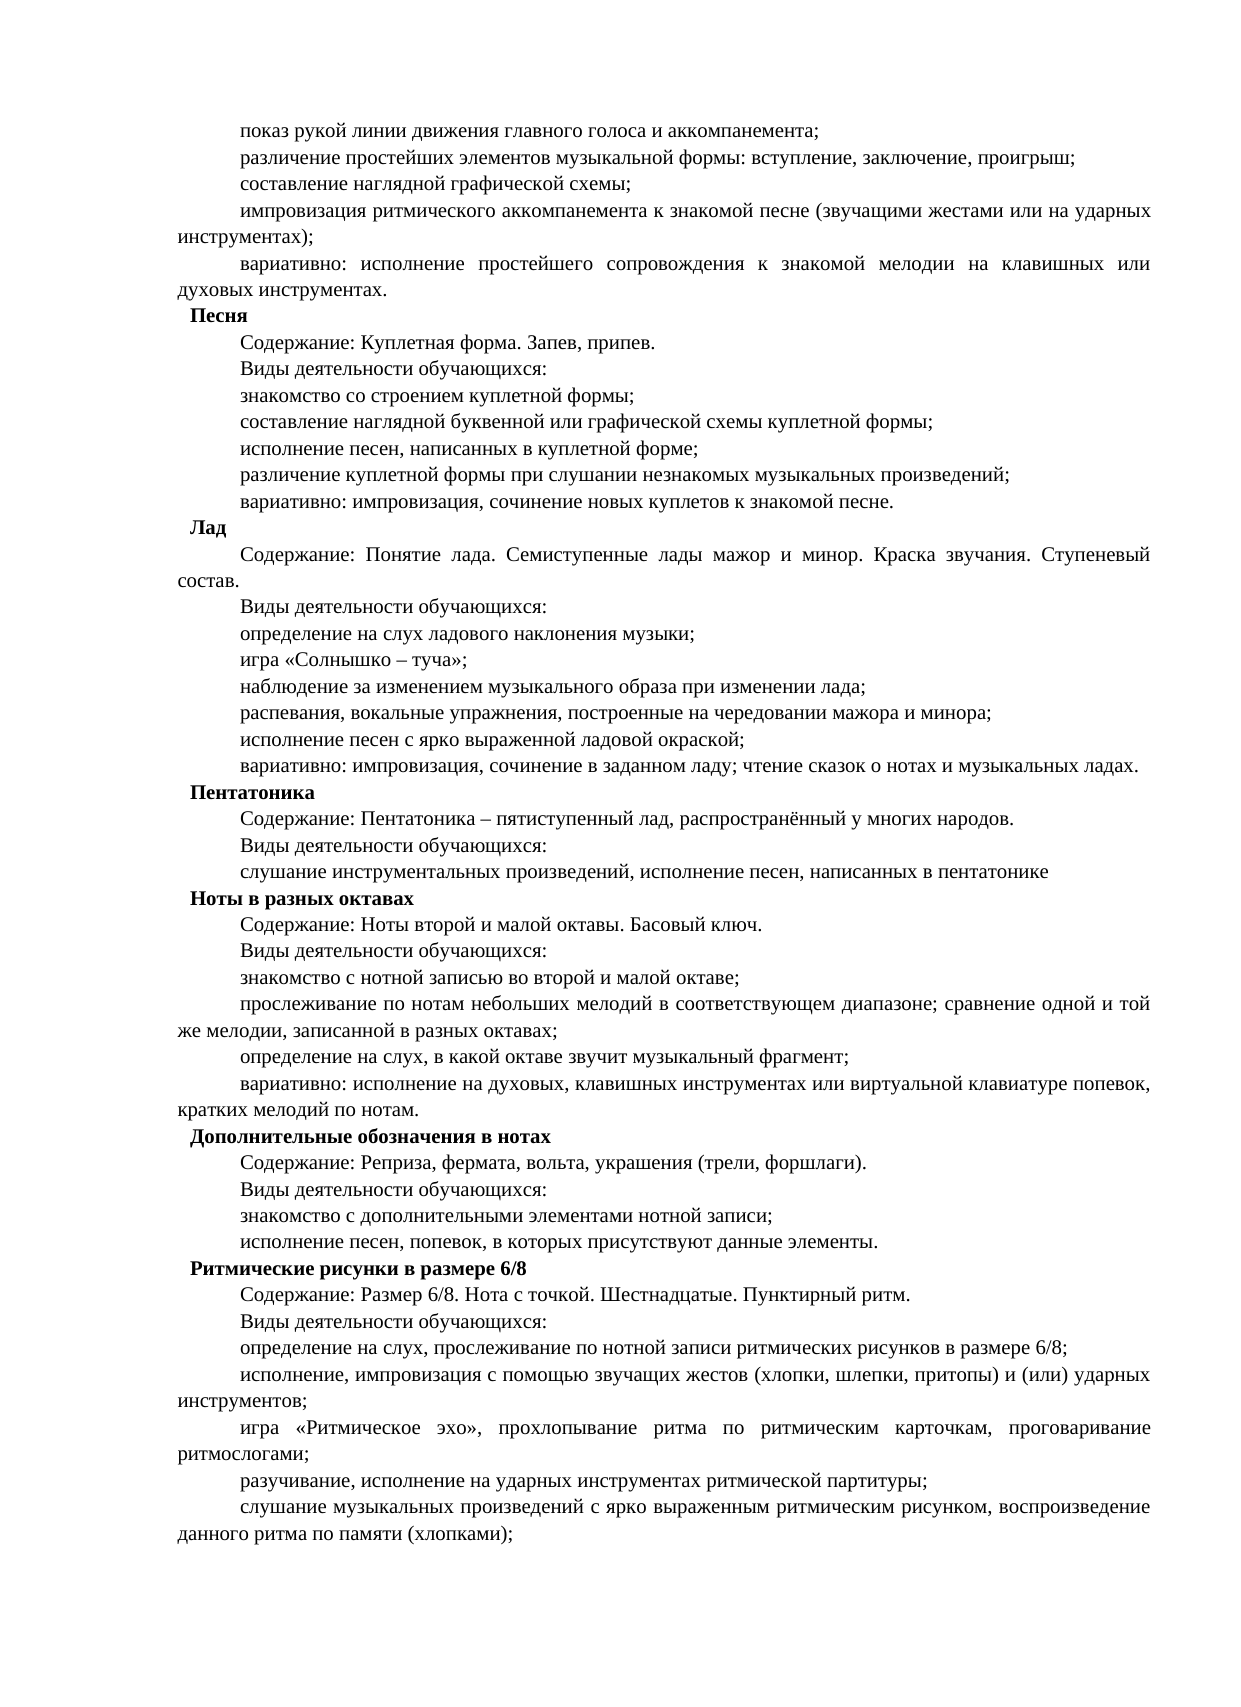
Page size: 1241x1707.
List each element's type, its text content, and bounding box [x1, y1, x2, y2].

text слушание музыкальных произведений с ярко выраженным ритмическим рисунком, воспроизведение данного ритма по памяти (хлопками); [177, 1494, 1152, 1544]
text игра «Ритмическое эхо», прохлопывание ритма по ритмическим карточкам, проговаривание ритмослогами; [177, 1414, 1152, 1465]
text исполнение песен с ярко выраженной ладовой окраской; [177, 727, 1152, 751]
text составление наглядной буквенной или графической схемы куплетной формы; [177, 409, 1152, 433]
text разучивание, исполнение на ударных инструментах ритмической партитуры; [177, 1467, 1152, 1492]
text игра «Солнышко – туча»; [177, 647, 1152, 671]
text Содержание: Куплетная форма. Запев, припев. [177, 330, 1152, 354]
text составление наглядной графической схемы; [177, 171, 1152, 195]
text показ рукой линии движения главного голоса и аккомпанемента; [177, 118, 1152, 142]
text Виды деятельности обучающихся: [177, 1309, 1152, 1333]
text Содержание: Реприза, фермата, вольта, украшения (трели, форшлаги). [177, 1150, 1152, 1174]
text вариативно: импровизация, сочинение в заданном ладу; чтение сказок о нотах и музыкальных ладах. [177, 753, 1152, 777]
text Виды деятельности обучающихся: [177, 356, 1152, 380]
text Содержание: Ноты второй и малой октавы. Басовый ключ. [177, 912, 1152, 936]
text исполнение песен, написанных в куплетной форме; [177, 436, 1152, 460]
text Содержание: Пентатоника – пятиступенный лад, распространённый у многих народов. [177, 806, 1152, 830]
text Виды деятельности обучающихся: [177, 594, 1152, 618]
text знакомство со строением куплетной формы; [177, 383, 1152, 407]
text Лад [190, 515, 1152, 539]
text импровизация ритмического аккомпанемента к знакомой песне (звучащими жестами или на ударных инструментах); [177, 197, 1152, 248]
text Пентатоника [190, 779, 1152, 804]
text определение на слух ладового наклонения музыки; [177, 621, 1152, 645]
text знакомство с дополнительными элементами нотной записи; [177, 1203, 1152, 1227]
text слушание инструментальных произведений, исполнение песен, написанных в пентатонике [177, 859, 1152, 883]
text Песня [190, 303, 1152, 327]
text вариативно: импровизация, сочинение новых куплетов к знакомой песне. [177, 488, 1152, 513]
text знакомство с нотной записью во второй и малой октаве; [177, 965, 1152, 989]
text Виды деятельности обучающихся: [177, 938, 1152, 962]
text Виды деятельности обучающихся: [177, 832, 1152, 857]
text различение куплетной формы при слушании незнакомых музыкальных произведений; [177, 462, 1152, 486]
text Содержание: Размер 6/8. Нота с точкой. Шестнадцатые. Пунктирный ритм. [177, 1282, 1152, 1306]
text Ноты в разных октавах [190, 885, 1152, 909]
text распевания, вокальные упражнения, построенные на чередовании мажора и минора; [177, 700, 1152, 724]
text определение на слух, прослеживание по нотной записи ритмических рисунков в размере 6/8; [177, 1335, 1152, 1359]
text вариативно: исполнение простейшего сопровождения к знакомой мелодии на клавишных или духовых инструментах. [177, 250, 1152, 301]
text Ритмические рисунки в размере 6/8 [190, 1256, 1152, 1280]
text различение простейших элементов музыкальной формы: вступление, заключение, проигрыш; [177, 144, 1152, 169]
text Виды деятельности обучающихся: [177, 1176, 1152, 1201]
text Содержание: Понятие лада. Семиступенные лады мажор и минор. Краска звучания. Ступеневый состав. [177, 541, 1152, 592]
text Дополнительные обозначения в нотах [190, 1123, 1152, 1148]
text исполнение, импровизация с помощью звучащих жестов (хлопки, шлепки, притопы) и (или) ударных инструментов; [177, 1362, 1152, 1412]
text вариативно: исполнение на духовых, клавишных инструментах или виртуальной клавиатуре попевок, кратких мелодий по нотам. [177, 1071, 1152, 1121]
text исполнение песен, попевок, в которых присутствуют данные элементы. [177, 1229, 1152, 1253]
text определение на слух, в какой октаве звучит музыкальный фрагмент; [177, 1044, 1152, 1068]
text наблюдение за изменением музыкального образа при изменении лада; [177, 674, 1152, 698]
text прослеживание по нотам небольших мелодий в соответствующем диапазоне; сравнение одной и той же мелодии, записанной в разных октавах; [177, 991, 1152, 1042]
